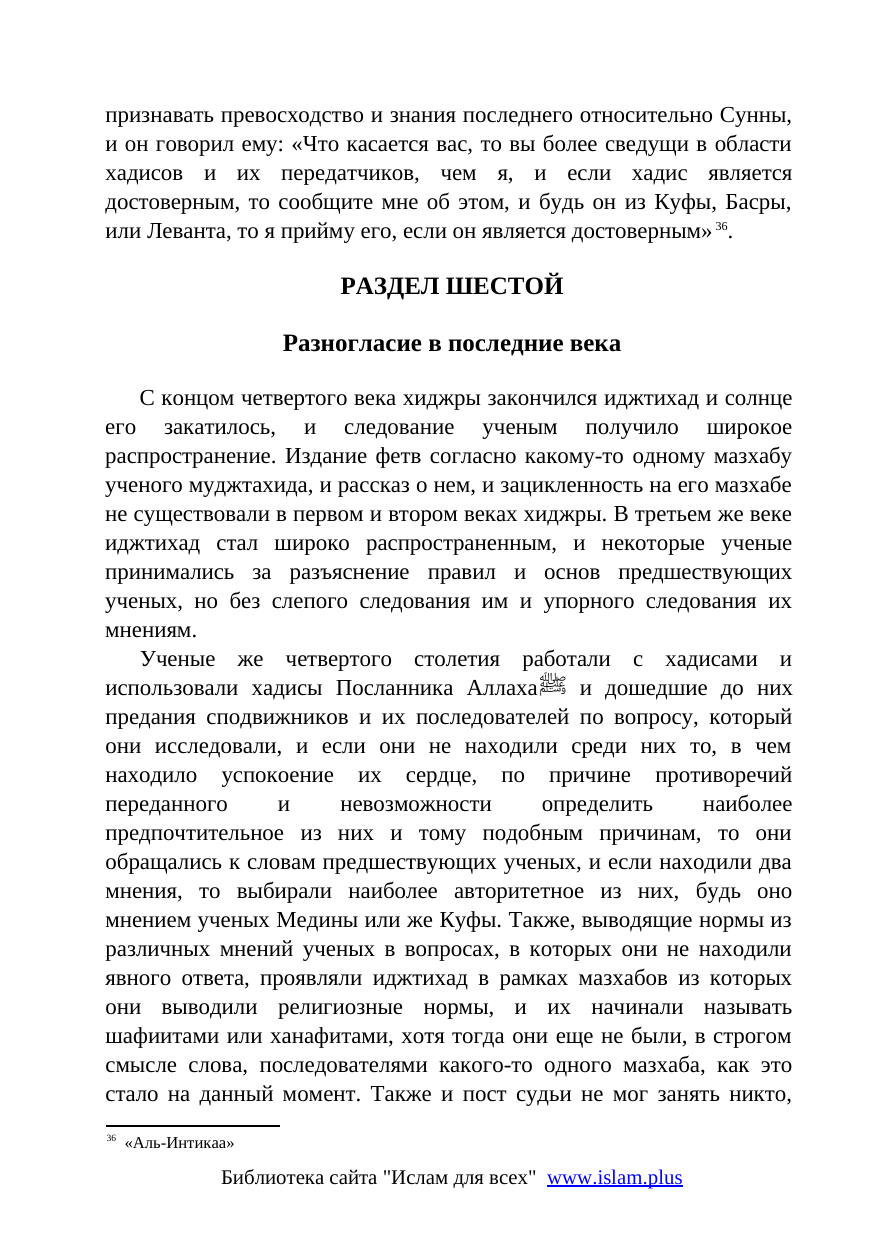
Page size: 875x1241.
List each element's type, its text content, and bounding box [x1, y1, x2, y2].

text С концом четвертого века хиджры закончился иджтихад и солнце его закатилось, и следование ученым получило широкое распространение. Издание фетв согласно какому-то одному мазхабу ученого муджтахида, и рассказ о нем, и зацикленность на его мазхабе не существовали в первом и втором веках хиджры. В третьем же веке иджтихад стал широко распространенным, и некоторые ученые принимались за разъяснение правил и основ предшествующих ученых, но без слепого следования им и упорного следования их мнениям. [105, 384, 793, 642]
subtitle Разногласие в последние века [106, 328, 797, 356]
subtitle РАЗДЕЛ ШЕСТОЙ [106, 271, 797, 300]
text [105, 645, 793, 1106]
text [105, 101, 793, 243]
